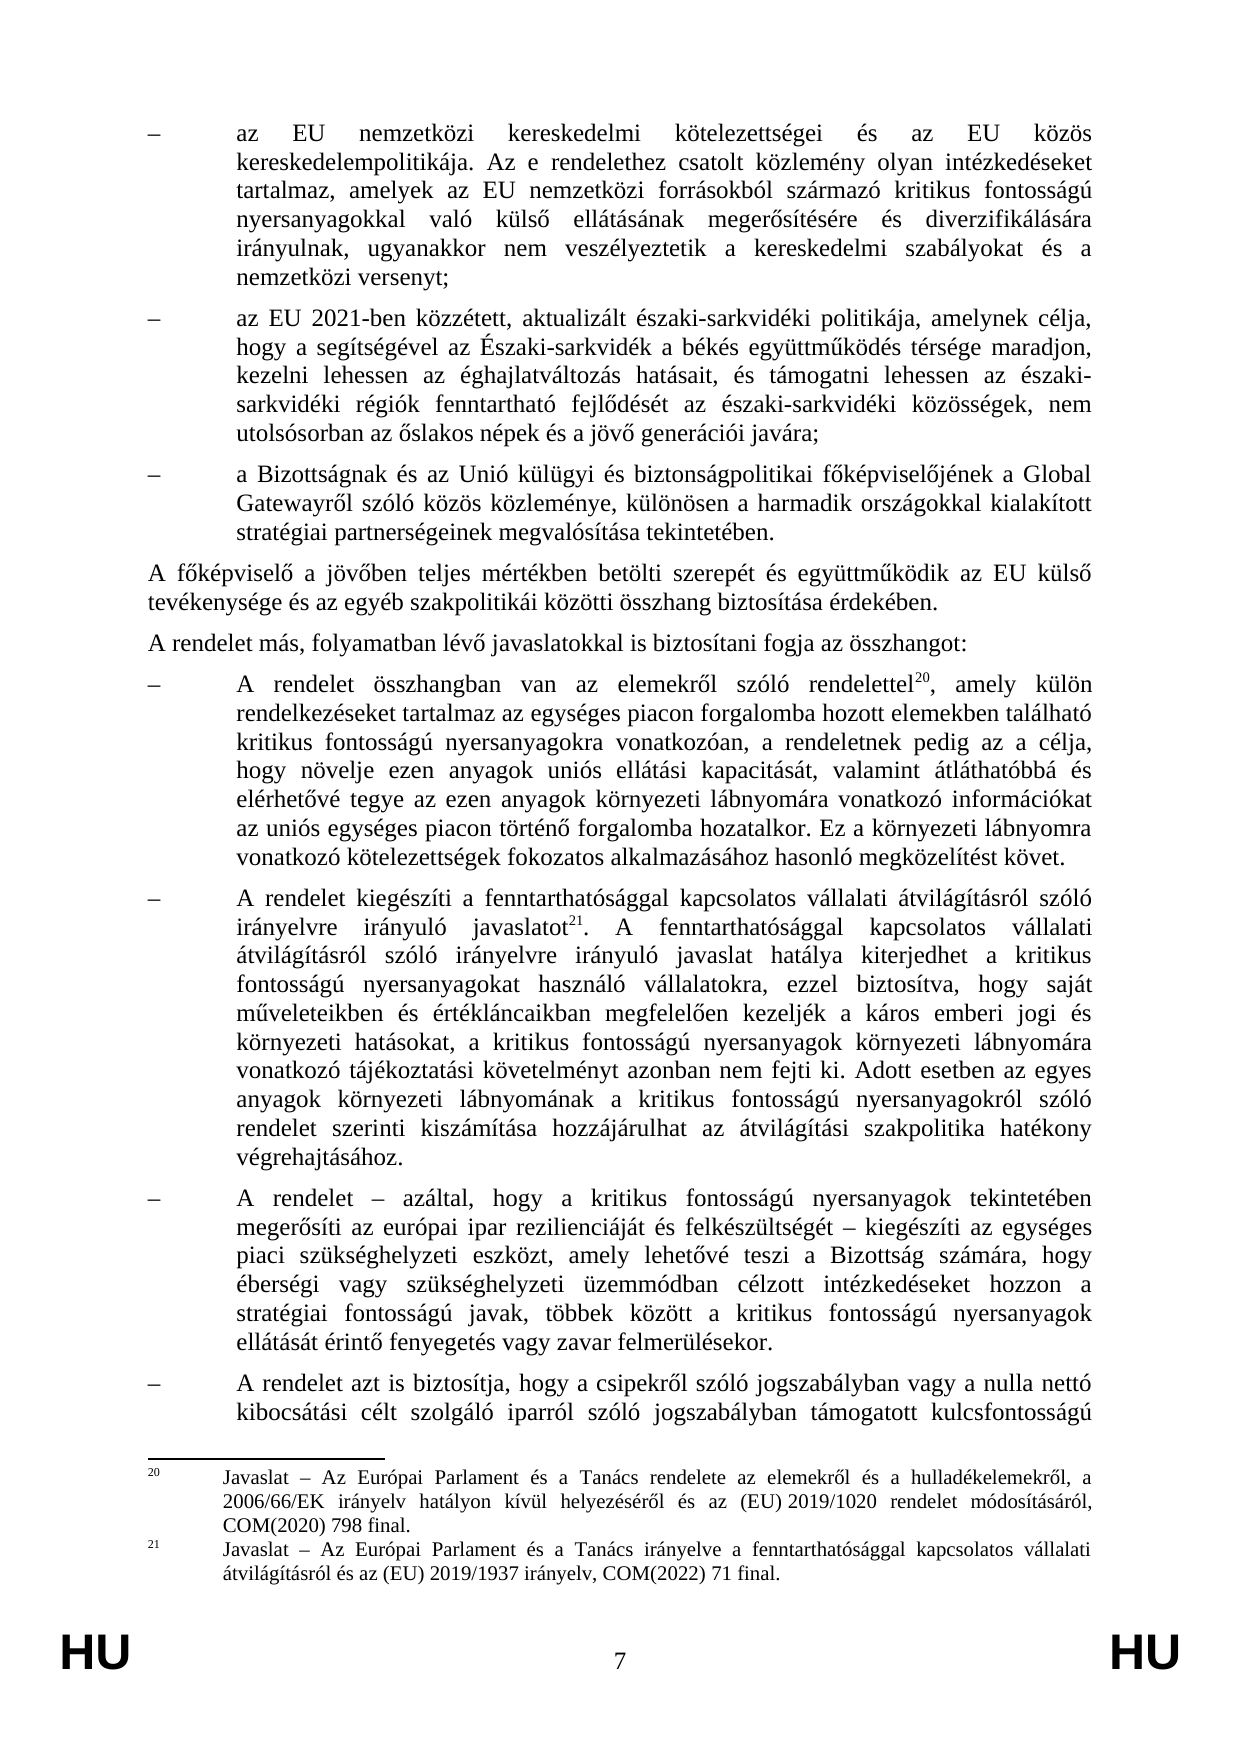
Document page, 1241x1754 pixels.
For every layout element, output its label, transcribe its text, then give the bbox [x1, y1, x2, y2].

text A rendelet összhangban van az elemekről szóló rendelettel, amely külön rendelkezéseket tartalmaz az egységes piacon forgalomba hozott elemekben található kritikus fontosságú nyersanyagokra vonatkozóan, a rendeletnek pedig az a célja, hogy növelje ezen anyagok uniós ellátási kapacitását, valamint átláthatóbbá és elérhetővé tegye az ezen anyagok környezeti lábnyomára vonatkozó információkat az uniós egységes piacon történő forgalomba hozatalkor. Ez a környezeti lábnyomra vonatkozó kötelezettségek fokozatos alkalmazásához hasonló megközelítést követ. [148, 669, 1093, 871]
text A rendelet – azáltal, hogy a kritikus fontosságú nyersanyagok tekintetében megerősíti az európai ipar rezilienciáját és felkészültségét – kiegészíti az egységes piaci szükséghelyzeti eszközt, amely lehetővé teszi a Bizottság számára, hogy éberségi vagy szükséghelyzeti üzemmódban célzott intézkedéseket hozzon a stratégiai fontosságú javak, többek között a kritikus fontosságú nyersanyagok ellátását érintő fenyegetés vagy zavar felmerülésekor. [148, 1183, 1093, 1356]
text A főképviselő a jövőben teljes mértékben betölti szerepét és együttműködik az EU külső tevékenysége és az egyéb szakpolitikái közötti összhang biztosítása érdekében. [148, 558, 1093, 616]
text az EU 2021-ben közzétett, aktualizált északi-sarkvidéki politikája, amelynek célja, hogy a segítségével az Északi-sarkvidék a békés együttműködés térsége maradjon, kezelni lehessen az éghajlatváltozás hatásait, és támogatni lehessen az északi-sarkvidéki régiók fenntartható fejlődését az északi-sarkvidéki közösségek, nem utolsósorban az őslakos népek és a jövő generációi javára; [148, 303, 1093, 447]
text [148, 1368, 1093, 1426]
text az EU nemzetközi kereskedelmi kötelezettségei és az EU közös kereskedelempolitikája. Az e rendelethez csatolt közlemény olyan intézkedéseket tartalmaz, amelyek az EU nemzetközi forrásokból származó kritikus fontosságú nyersanyagokkal való külső ellátásának megerősítésére és diverzifikálására irányulnak, ugyanakkor nem veszélyeztetik a kereskedelmi szabályokat és a nemzetközi versenyt; [148, 118, 1093, 291]
text A rendelet kiegészíti a fenntarthatósággal kapcsolatos vállalati átvilágításról szóló irányelvre irányuló javaslatot. A fenntarthatósággal kapcsolatos vállalati átvilágításról szóló irányelvre irányuló javaslat hatálya kiterjedhet a kritikus fontosságú nyersanyagokat használó vállalatokra, ezzel biztosítva, hogy saját műveleteikben és értékláncaikban megfelelően kezeljék a káros emberi jogi és környezeti hatásokat, a kritikus fontosságú nyersanyagok környezeti lábnyomára vonatkozó tájékoztatási követelményt azonban nem fejti ki. Adott esetben az egyes anyagok környezeti lábnyomának a kritikus fontosságú nyersanyagokról szóló rendelet szerinti kiszámítása hozzájárulhat az átvilágítási szakpolitika hatékony végrehajtásához. [148, 883, 1093, 1171]
text a Bizottságnak és az Unió külügyi és biztonságpolitikai főképviselőjének a Global Gatewayről szóló közös közleménye, különösen a harmadik országokkal kialakított stratégiai partnerségeinek megvalósítása tekintetében. [148, 459, 1093, 546]
text A rendelet más, folyamatban lévő javaslatokkal is biztosítani fogja az összhangot: [148, 628, 1093, 657]
